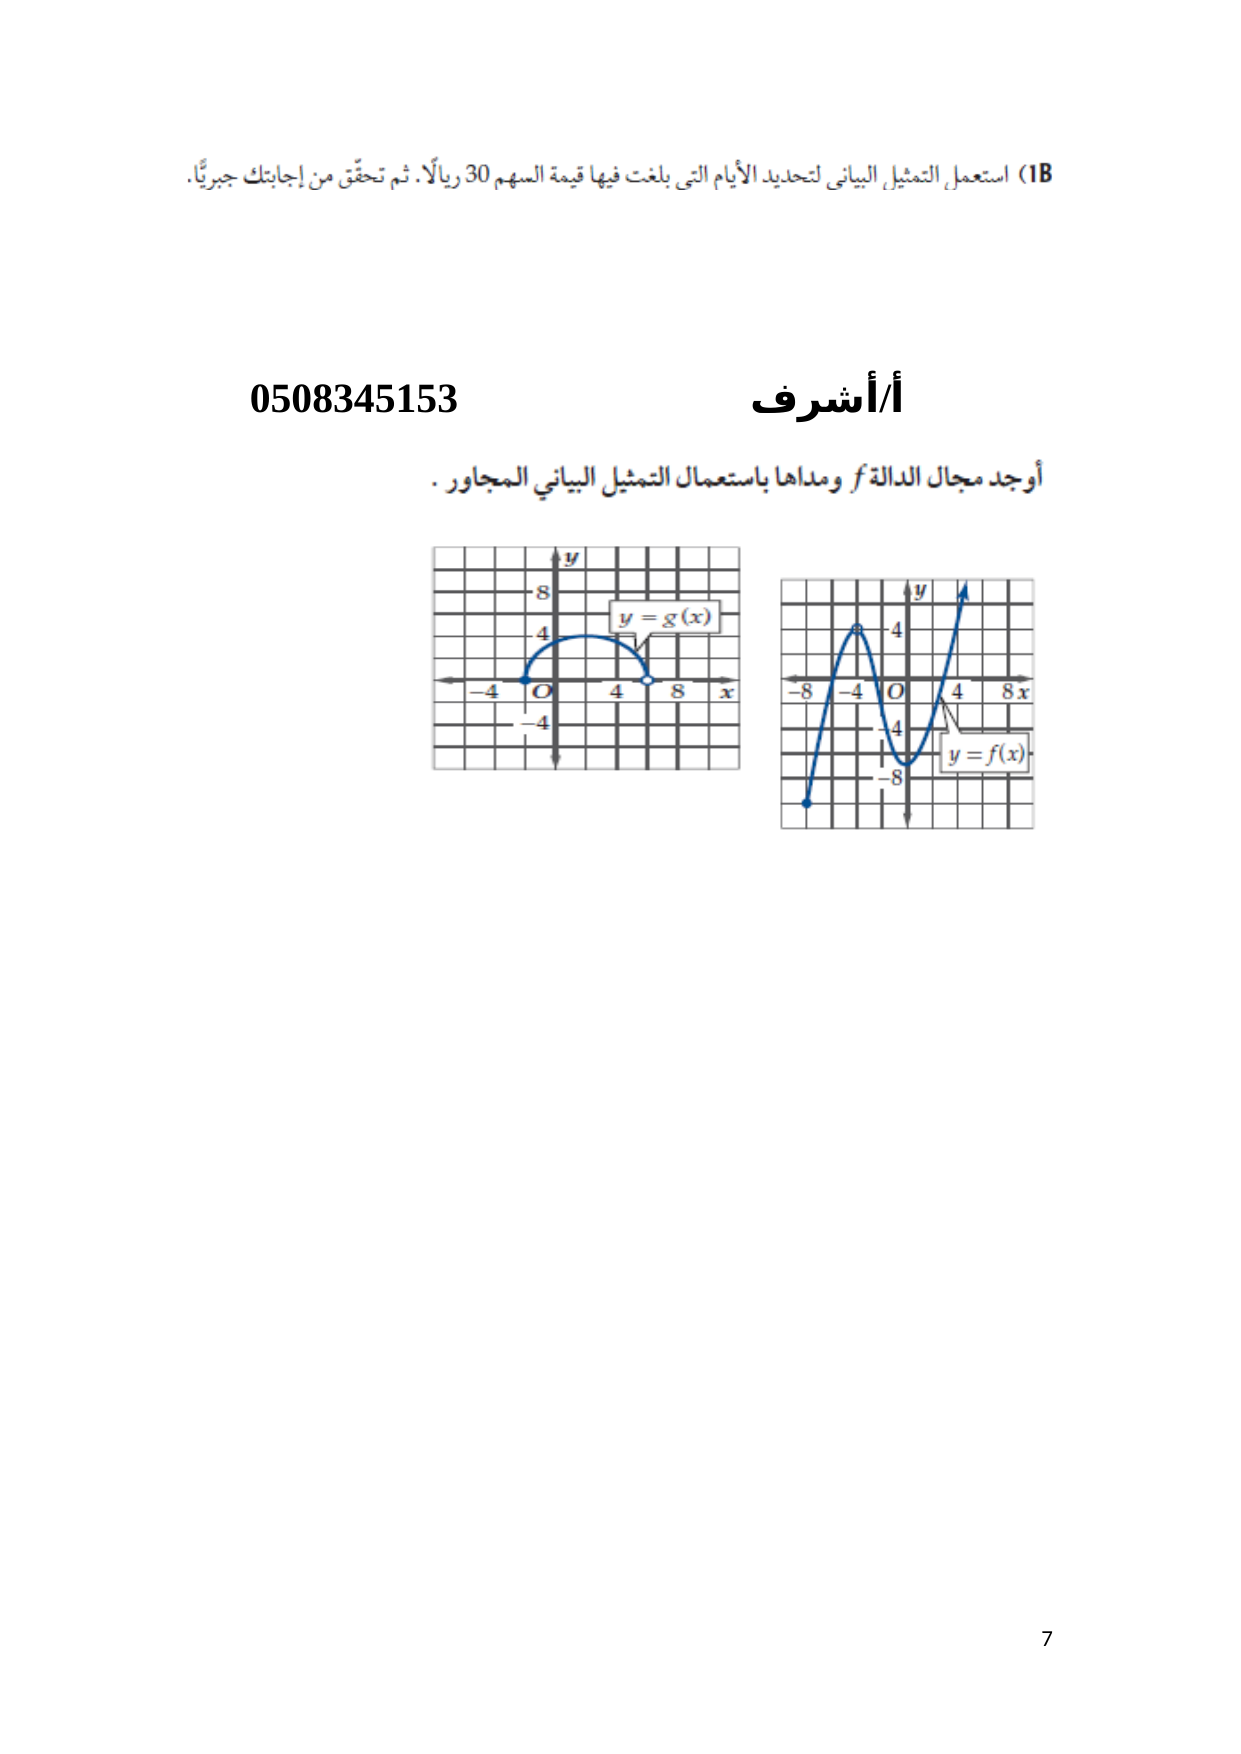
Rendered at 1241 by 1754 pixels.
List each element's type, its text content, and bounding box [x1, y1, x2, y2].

list أ/أشرف 0508345153 [187, 374, 978, 422]
